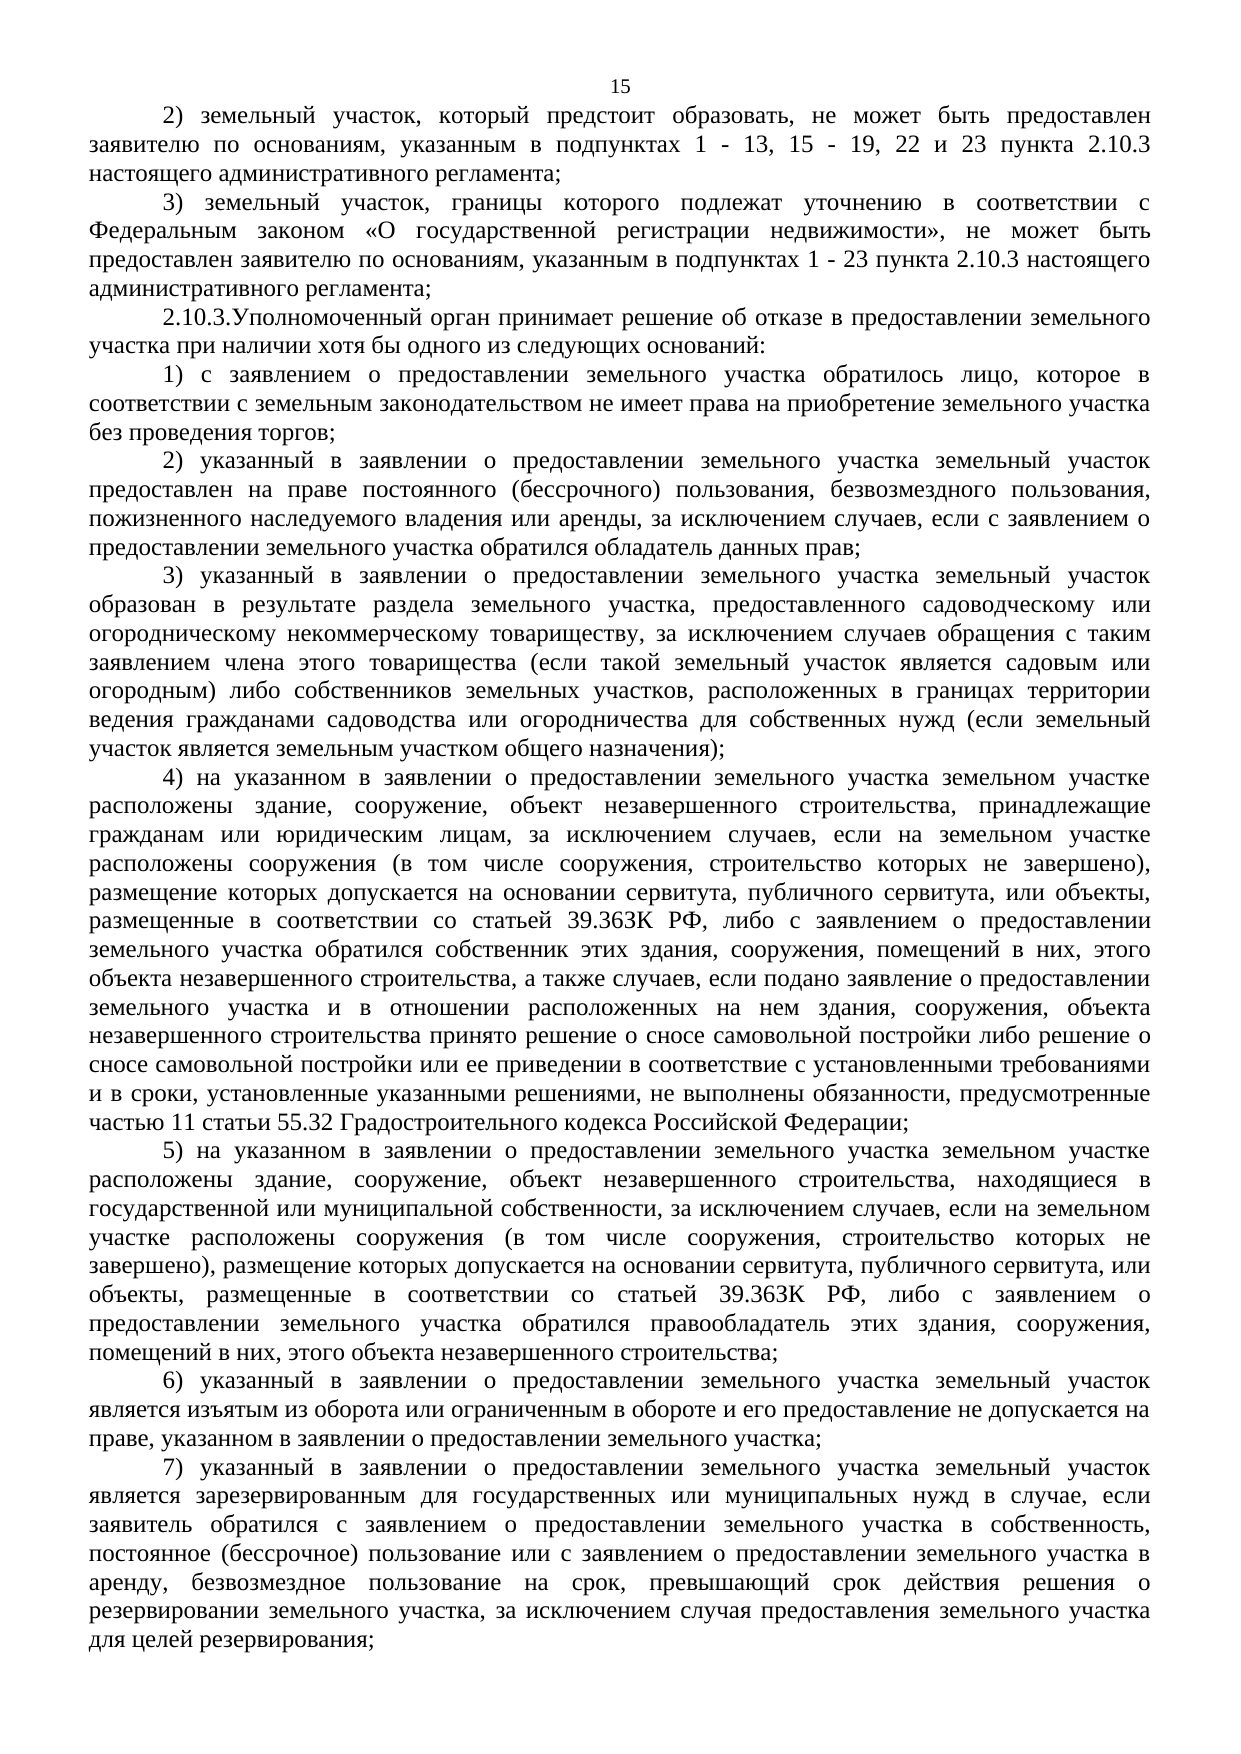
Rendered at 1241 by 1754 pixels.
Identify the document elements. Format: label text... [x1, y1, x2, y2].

text 5) на указанном в заявлении о предоставлении земельного участка земельном участке расположены здание, сооружение, объект незавершенного строительства, находящиеся в государственной или муниципальной собственности, за исключением случаев, если на земельном участке расположены сооружения (в том числе сооружения, строительство которых не завершено), размещение которых допускается на основании сервитута, публичного сервитута, или объекты, размещенные в соответствии со статьей 39.36ЗК РФ, либо с заявлением о предоставлении земельного участка обратился правообладатель этих здания, сооружения, помещений в них, этого объекта незавершенного строительства; [89, 1135, 1152, 1365]
text 1) с заявлением о предоставлении земельного участка обратилось лицо, которое в соответствии с земельным законодательством не имеет права на приобретение земельного участка без проведения торгов; [89, 359, 1152, 445]
text 7) указанный в заявлении о предоставлении земельного участка земельный участок является зарезервированным для государственных или муниципальных нужд в случае, если заявитель обратился с заявлением о предоставлении земельного участка в собственность, постоянное (бессрочное) пользование или с заявлением о предоставлении земельного участка в аренду, безвозмездное пользование на срок, превышающий срок действия решения о резервировании земельного участка, за исключением случая предоставления земельного участка для целей резервирования; [89, 1452, 1152, 1653]
text 6) указанный в заявлении о предоставлении земельного участка земельный участок является изъятым из оборота или ограниченным в обороте и его предоставление не допускается на праве, указанном в заявлении о предоставлении земельного участка; [89, 1365, 1152, 1452]
text 2.10.3.Уполномоченный орган принимает решение об отказе в предоставлении земельного участка при наличии хотя бы одного из следующих оснований: [89, 302, 1152, 359]
text 3) указанный в заявлении о предоставлении земельного участка земельный участок образован в результате раздела земельного участка, предоставленного садоводческому или огородническому некоммерческому товариществу, за исключением случаев обращения с таким заявлением члена этого товарищества (если такой земельный участок является садовым или огородным) либо собственников земельных участков, расположенных в границах территории ведения гражданами садоводства или огородничества для собственных нужд (если земельный участок является земельным участком общего назначения); [89, 560, 1152, 762]
text 2) указанный в заявлении о предоставлении земельного участка земельный участок предоставлен на праве постоянного (бессрочного) пользования, безвозмездного пользования, пожизненного наследуемого владения или аренды, за исключением случаев, если с заявлением о предоставлении земельного участка обратился обладатель данных прав; [89, 445, 1152, 560]
text 4) на указанном в заявлении о предоставлении земельного участка земельном участке расположены здание, сооружение, объект незавершенного строительства, принадлежащие гражданам или юридическим лицам, за исключением случаев, если на земельном участке расположены сооружения (в том числе сооружения, строительство которых не завершено), размещение которых допускается на основании сервитута, публичного сервитута, или объекты, размещенные в соответствии со статьей 39.36ЗК РФ, либо с заявлением о предоставлении земельного участка обратился собственник этих здания, сооружения, помещений в них, этого объекта незавершенного строительства, а также случаев, если подано заявление о предоставлении земельного участка и в отношении расположенных на нем здания, сооружения, объекта незавершенного строительства принято решение о сносе самовольной постройки либо решение о сносе самовольной постройки или ее приведении в соответствие с установленными требованиями и в сроки, установленные указанными решениями, не выполнены обязанности, предусмотренные частью 11 статьи 55.32 Градостроительного кодекса Российской Федерации; [89, 762, 1152, 1135]
text 3) земельный участок, границы которого подлежат уточнению в соответствии с Федеральным законом «О государственной регистрации недвижимости», не может быть предоставлен заявителю по основаниям, указанным в подпунктах 1 - 23 пункта 2.10.3 настоящего административного регламента; [89, 187, 1152, 302]
text 2) земельный участок, который предстоит образовать, не может быть предоставлен заявителю по основаниям, указанным в подпунктах 1 - 13, 15 - 19, 22 и 23 пункта 2.10.3 настоящего административного регламента; [89, 100, 1152, 187]
